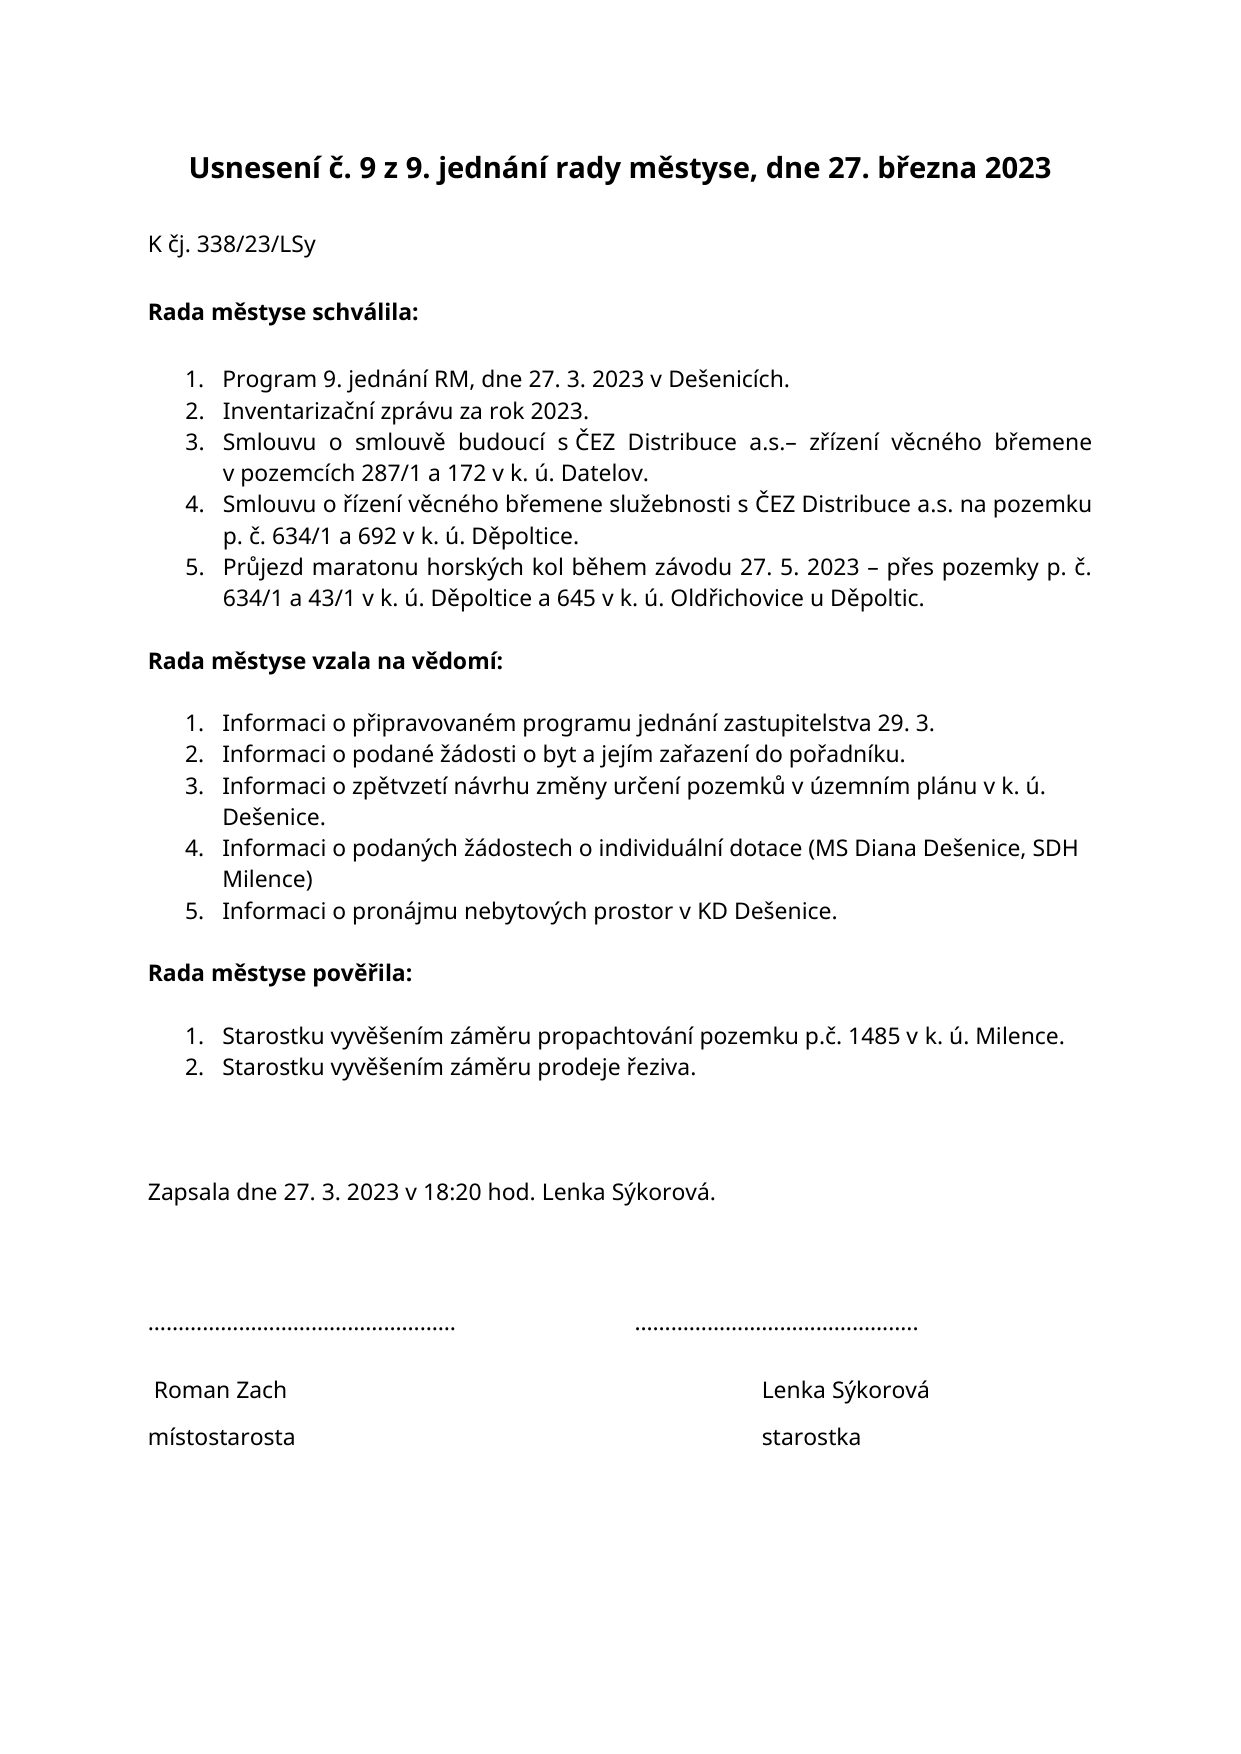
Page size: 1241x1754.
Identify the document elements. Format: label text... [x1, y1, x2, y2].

text Roman Zach Lenka Sýkorová místostarosta starostka [148, 1374, 1093, 1452]
text Rada městyse vzala na vědomí: [148, 644, 1093, 676]
list Informaci o připravovaném programu jednání zastupitelstva 29. 3. [185, 707, 1093, 738]
list Informaci o podané žádosti o byt a jejím zařazení do pořadníku. [185, 738, 1093, 769]
list Smlouvu o smlouvě budoucí s ČEZ Distribuce a.s.– zřízení věcného břemene v pozemcích 287/1 a 172 v k. ú. Datelov. [185, 426, 1093, 488]
list Starostku vyvěšením záměru propachtování pozemku p.č. 1485 v k. ú. Milence. [185, 1019, 1093, 1051]
list Informaci o zpětvzetí návrhu změny určení pozemků v územním plánu v k. ú. Dešenice. [185, 769, 1093, 832]
text Zapsala dne 27. 3. 2023 v 18:20 hod. Lenka Sýkorová. [148, 1176, 1093, 1207]
text Usnesení č. 9 z 9. jednání rady městyse, dne 27. března 2023 [148, 148, 1093, 187]
list Program 9. jednání RM, dne 27. 3. 2023 v Dešenicích. [185, 363, 1093, 394]
text Rada městyse pověřila: [148, 957, 1093, 988]
list Průjezd maratonu horských kol během závodu 27. 5. 2023 – přes pozemky p. č. 634/1 a 43/1 v k. ú. Děpoltice a 645 v k. ú. Oldřichovice u Děpoltic. [185, 551, 1093, 613]
text K čj. 338/23/LSy [148, 228, 1093, 259]
list Starostku vyvěšením záměru prodeje řeziva. [185, 1051, 1093, 1082]
text …………………………………………… ……………………………………….. [148, 1306, 1093, 1337]
list Smlouvu o řízení věcného břemene služebnosti s ČEZ Distribuce a.s. na pozemku p. č. 634/1 a 692 v k. ú. Děpoltice. [185, 488, 1093, 551]
text Rada městyse schválila: [148, 296, 1093, 327]
list Informaci o podaných žádostech o individuální dotace (MS Diana Dešenice, SDH Milence) [185, 832, 1093, 894]
list Informaci o pronájmu nebytových prostor v KD Dešenice. [185, 894, 1093, 926]
list Inventarizační zprávu za rok 2023. [185, 394, 1093, 426]
